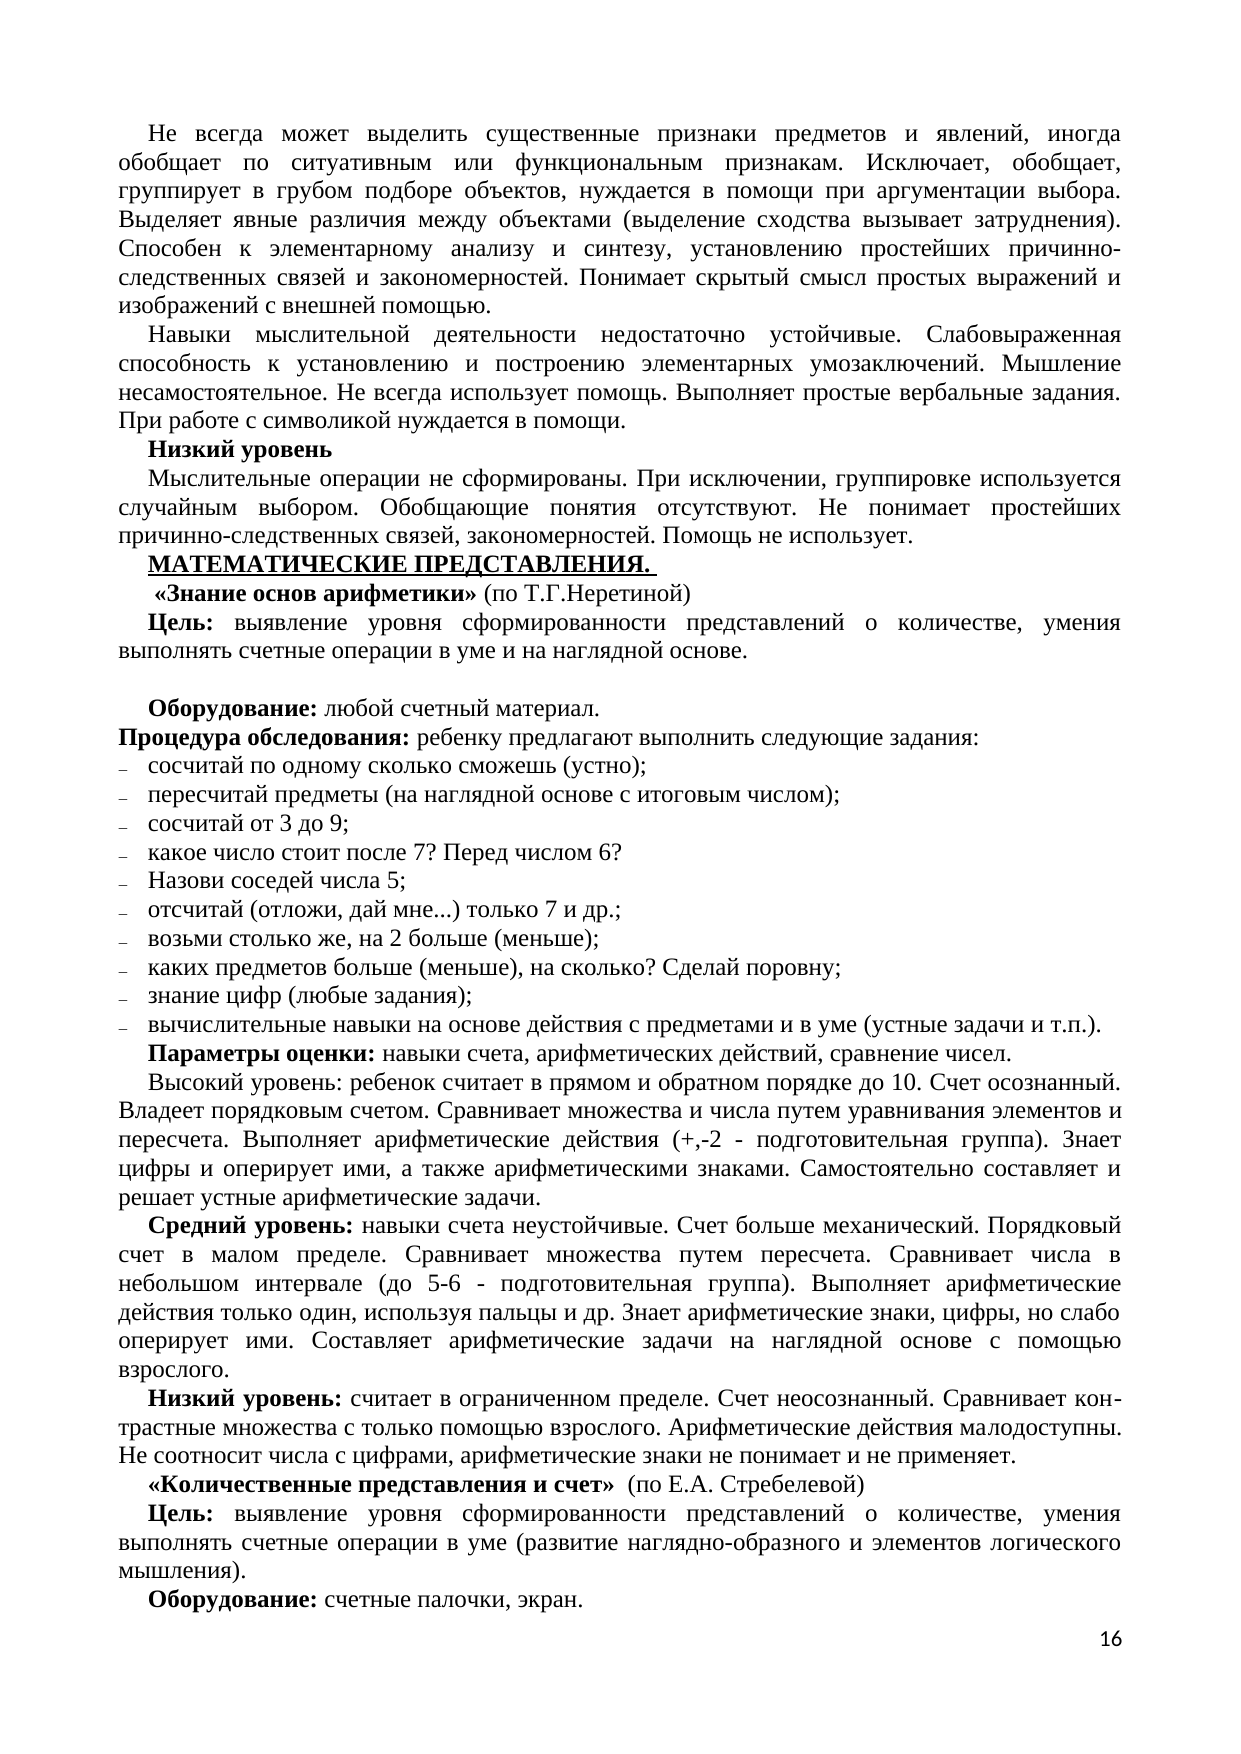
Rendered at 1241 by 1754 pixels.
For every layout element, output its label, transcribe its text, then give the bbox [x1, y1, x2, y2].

text МАТЕМАТИЧЕСКИЕ ПРЕДСТАВЛЕНИЯ. [118, 549, 1122, 578]
list каких предметов больше (меньше), на сколько? Сделай поровну; [118, 952, 1122, 981]
text Низкий уровень: считает в ограниченном пределе. Счет неосознанный. Сравнивает контрастные множества с только помощью взрослого. Арифметические действия малодоступны. Не соотносит числа с цифрами, арифметические знаки не понимает и не применяет. [118, 1383, 1122, 1469]
list пересчитай предметы (на наглядной основе с итоговым числом); [118, 779, 1122, 808]
text Высокий уровень: ребенок считает в прямом и обратном порядке до 10. Счет осознанный. Владеет порядковым счетом. Сравнивает множества и числа путем уравнивания элементов и пересчета. Выполняет арифметические действия (+,-2 - подготовительная группа). Знает цифры и оперирует ими, а также арифметическими знаками. Самостоятельно составляет и решает устные арифметические задачи. [118, 1067, 1122, 1211]
text «Количественные представления и счет» (по Е.А. Стребелевой) [118, 1469, 1122, 1498]
text Средний уровень: навыки счета неустойчивые. Счет больше механический. Порядковый счет в малом пределе. Сравнивает множества путем пересчета. Сравнивает числа в небольшом интервале (до 5-6 - подготовительная группа). Выполняет арифметические действия только один, используя пальцы и др. Знает арифметические знаки, цифры, но слабо оперирует ими. Составляет арифметические задачи на наглядной основе с помощью взрослого. [118, 1211, 1122, 1383]
list отсчитай (отложи, дай мне...) только 7 и др.; [118, 894, 1122, 923]
text Мыслительные операции не сформированы. При исключении, группировке используется случайным выбором. Обобщающие понятия отсутствуют. Не понимает простейших причинно-следственных связей, закономерностей. Помощь не использует. [118, 463, 1122, 549]
text «Знание основ арифметики» (по Т.Г.Неретиной) [118, 578, 1122, 607]
list вычислительные навыки на основе действия с предметами и в уме (устные задачи и т.п.). [118, 1009, 1122, 1038]
text Цель: выявление уровня сформированности представлений о количестве, умения выполнять счетные операции в уме и на наглядной основе. [118, 607, 1122, 664]
list знание цифр (любые задания); [118, 981, 1122, 1009]
text Оборудование: счетные палочки, экран. [118, 1584, 1122, 1613]
list какое число стоит после 7? Перед числом 6? [118, 837, 1122, 866]
text Процедура обследования: ребенку предлагают выполнить следующие задания: [118, 722, 1122, 751]
text Не всегда может выделить существенные признаки предметов и явлений, иногда обобщает по ситуативным или функциональным признакам. Исключает, обобщает, группирует в грубом подборе объектов, нуждается в помощи при аргументации выбора. Выделяет явные различия между объектами (выделение сходства вызывает затруднения). Способен к элементарному анализу и синтезу, установлению простейших причинно-следственных связей и закономерностей. Понимает скрытый смысл простых выражений и изображений с внешней помощью. [118, 118, 1122, 319]
list сосчитай по одному сколько сможешь (устно); [118, 751, 1122, 779]
list сосчитай от 3 до 9; [118, 808, 1122, 837]
text Низкий уровень [118, 434, 1122, 463]
list возьми столько же, на 2 больше (меньше); [118, 923, 1122, 952]
text Оборудование: любой счетный материал. [118, 693, 1122, 722]
text Навыки мыслительной деятельности недостаточно устойчивые. Слабовыраженная способность к установлению и построению элементарных умозаключений. Мышление несамостоятельное. Не всегда использует помощь. Выполняет простые вербальные задания. При работе с символикой нуждается в помощи. [118, 319, 1122, 434]
list Назови соседей числа 5; [118, 866, 1122, 894]
text Цель: выявление уровня сформированности представлений о количестве, умения выполнять счетные операции в уме (развитие наглядно-образного и элементов логического мышления). [118, 1498, 1122, 1584]
text Параметры оценки: навыки счета, арифметических действий, сравнение чисел. [118, 1038, 1122, 1067]
